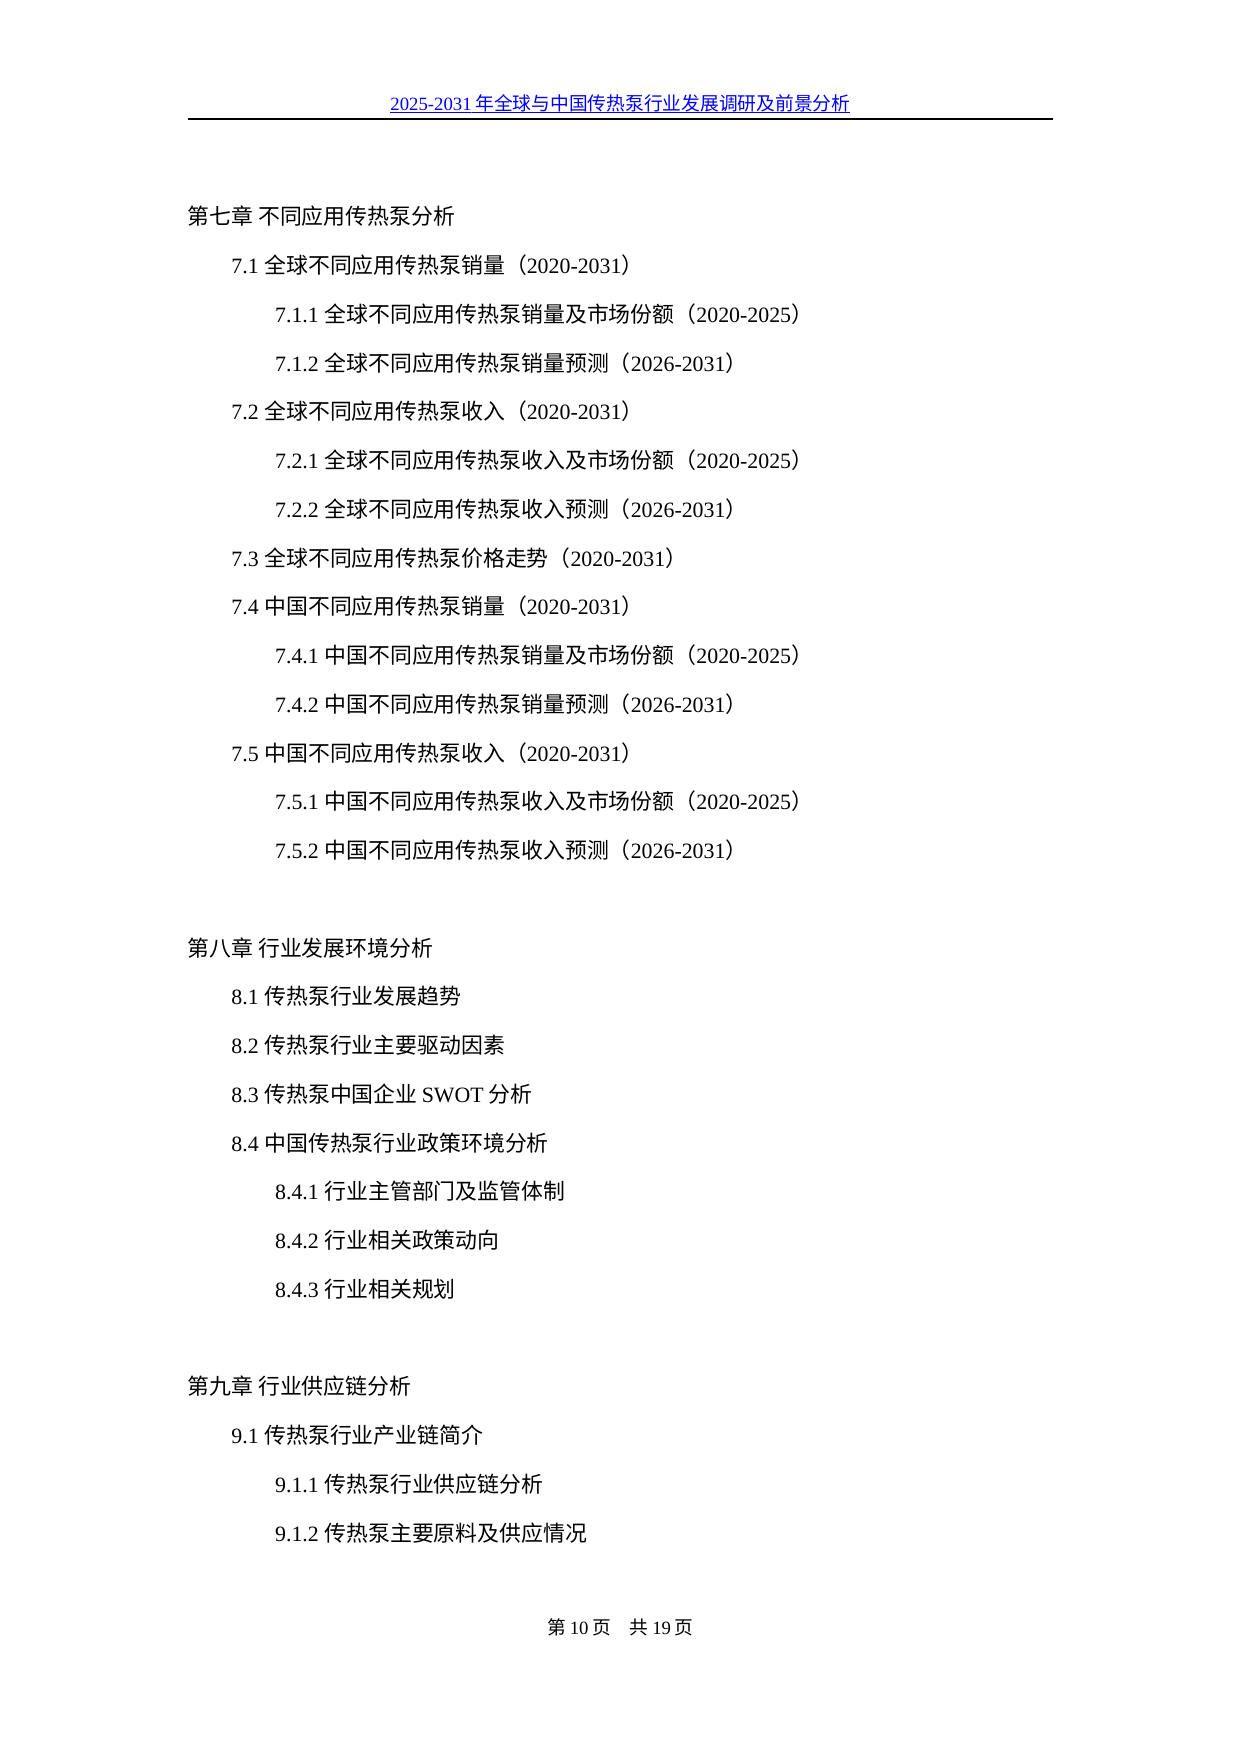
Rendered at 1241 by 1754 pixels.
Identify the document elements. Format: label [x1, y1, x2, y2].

text [187, 150, 1053, 1548]
